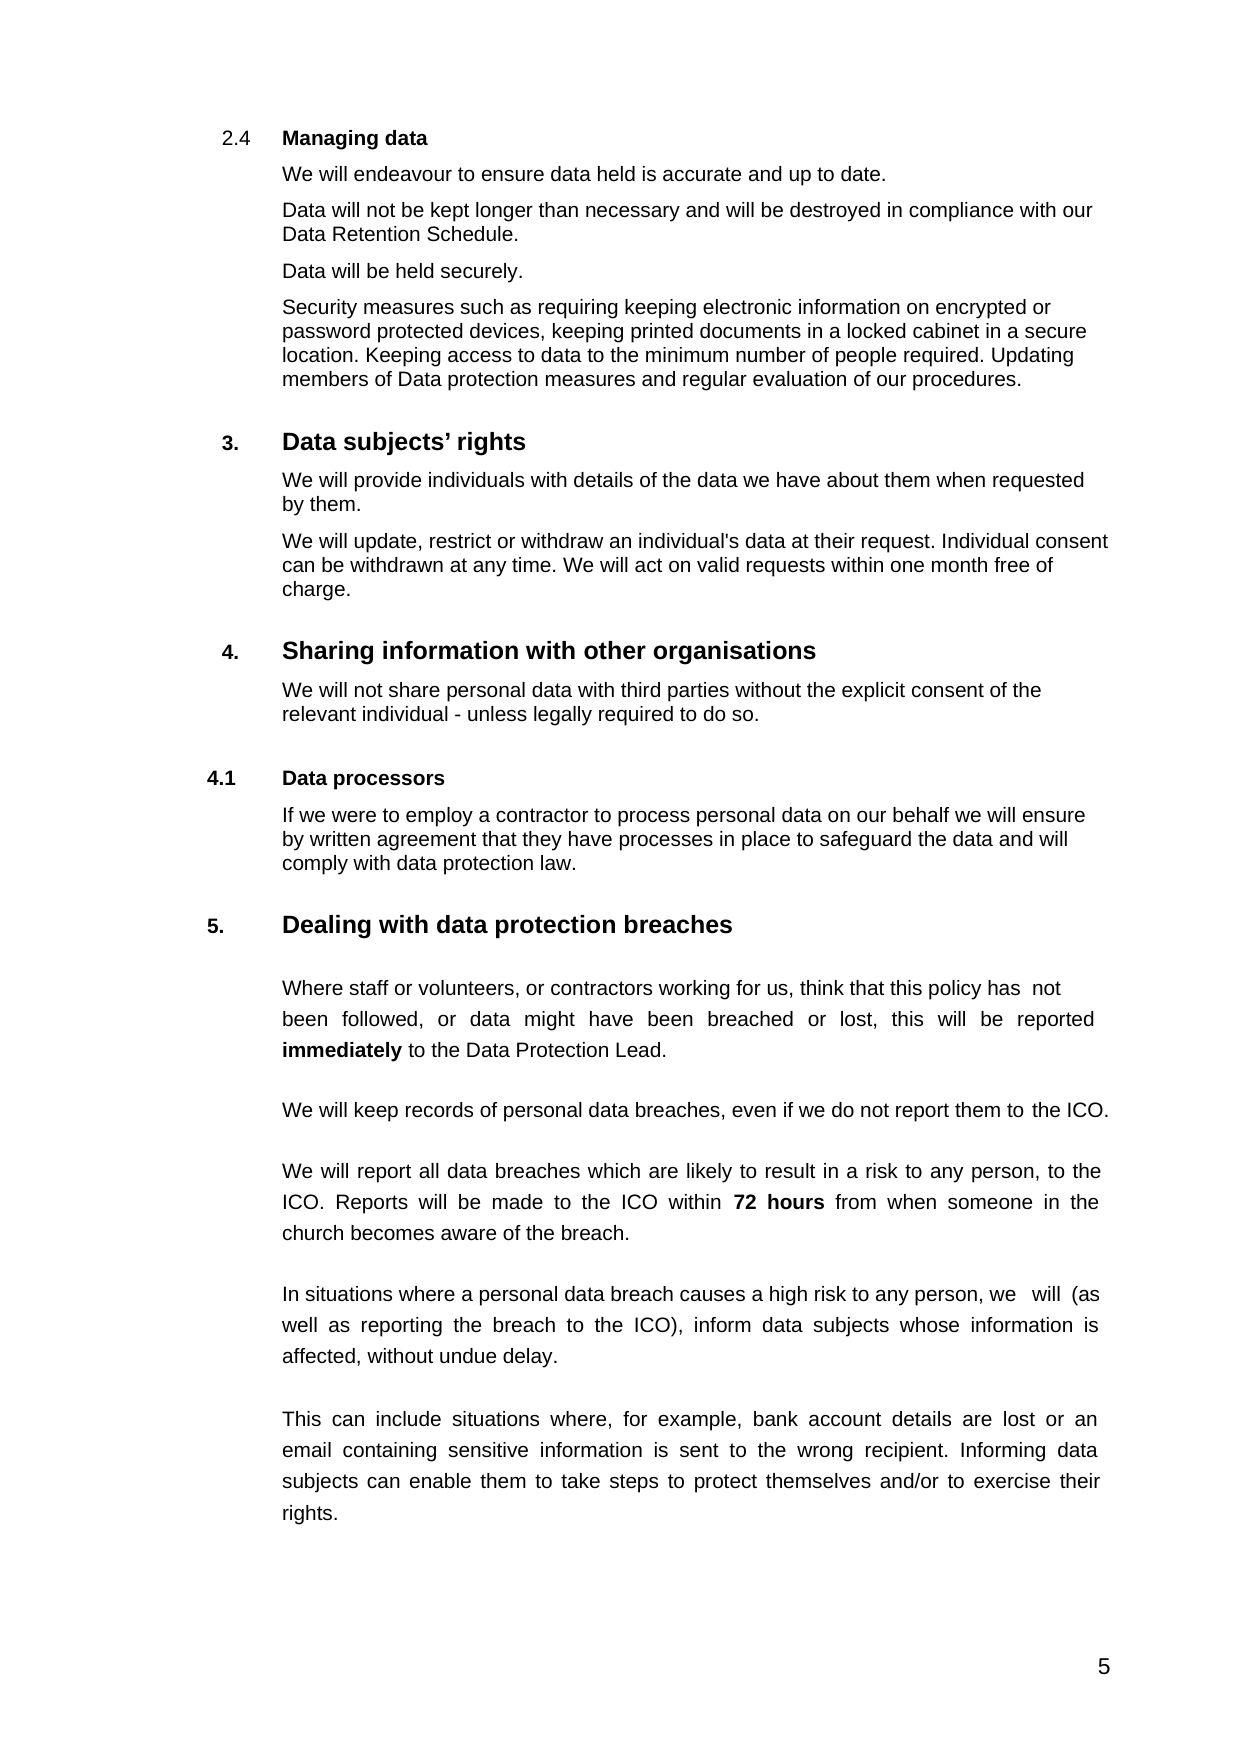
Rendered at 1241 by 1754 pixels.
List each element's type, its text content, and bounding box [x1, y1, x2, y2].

text We will update, restrict or withdraw an individual's data at their request. Individual consent can be withdrawn at any time. We will act on valid requests within one month free of charge. [222, 528, 1110, 600]
subtitle 2.4 Managing data [222, 118, 1110, 149]
subtitle 4.1 Data processors [207, 759, 1110, 790]
text Data will be held securely. [222, 259, 1110, 283]
text Data will not be kept longer than necessary and will be destroyed in compliance with our Data Retention Schedule. [222, 198, 1110, 246]
text We will endeavour to ensure data held is accurate and up to date. [222, 162, 1110, 186]
subtitle 5. Dealing with data protection breaches [207, 908, 1110, 939]
text If we were to employ a contractor to process personal data on our behalf we will ensure by written agreement that they have processes in place to safeguard the data and will comply with data protection law. [222, 802, 1110, 874]
subtitle We will keep records of personal data breaches, even if we do not report them to the ICO. [222, 1091, 1110, 1122]
subtitle Where staff or volunteers, or contractors working for us, think that this policy has not been followed, or data might have been breached or lost, this will be reported immediately to the Data Protection Lead. [222, 968, 1110, 1062]
subtitle We will report all data breaches which are likely to result in a risk to any person, to the ICO. Reports will be made to the ICO within 72 hours from when someone in the church becomes aware of the breach. [222, 1151, 1110, 1245]
text Security measures such as requiring keeping electronic information on encrypted or password protected devices, keeping printed documents in a locked cabinet in a secure location. Keeping access to data to the minimum number of people required. Updating members of Data protection measures and regular evaluation of our procedures. [222, 295, 1110, 391]
subtitle 4. Sharing information with other organisations [222, 634, 1110, 665]
text We will provide individuals with details of the data we have about them when requested by them. [222, 468, 1110, 516]
subtitle In situations where a personal data breach causes a high risk to any person, we will (as well as reporting the breach to the ICO), inform data subjects whose information is affected, without undue delay. This can include situations where, for example, bank account details are lost or an email containing sensitive information is sent to the wrong recipient. Informing data subjects can enable them to take steps to protect themselves and/or to exercise their rights. [222, 1274, 1110, 1524]
subtitle 3. Data subjects’ rights [222, 424, 1110, 456]
text We will not share personal data with third parties without the explicit consent of the relevant individual - unless legally required to do so. [222, 677, 1110, 725]
